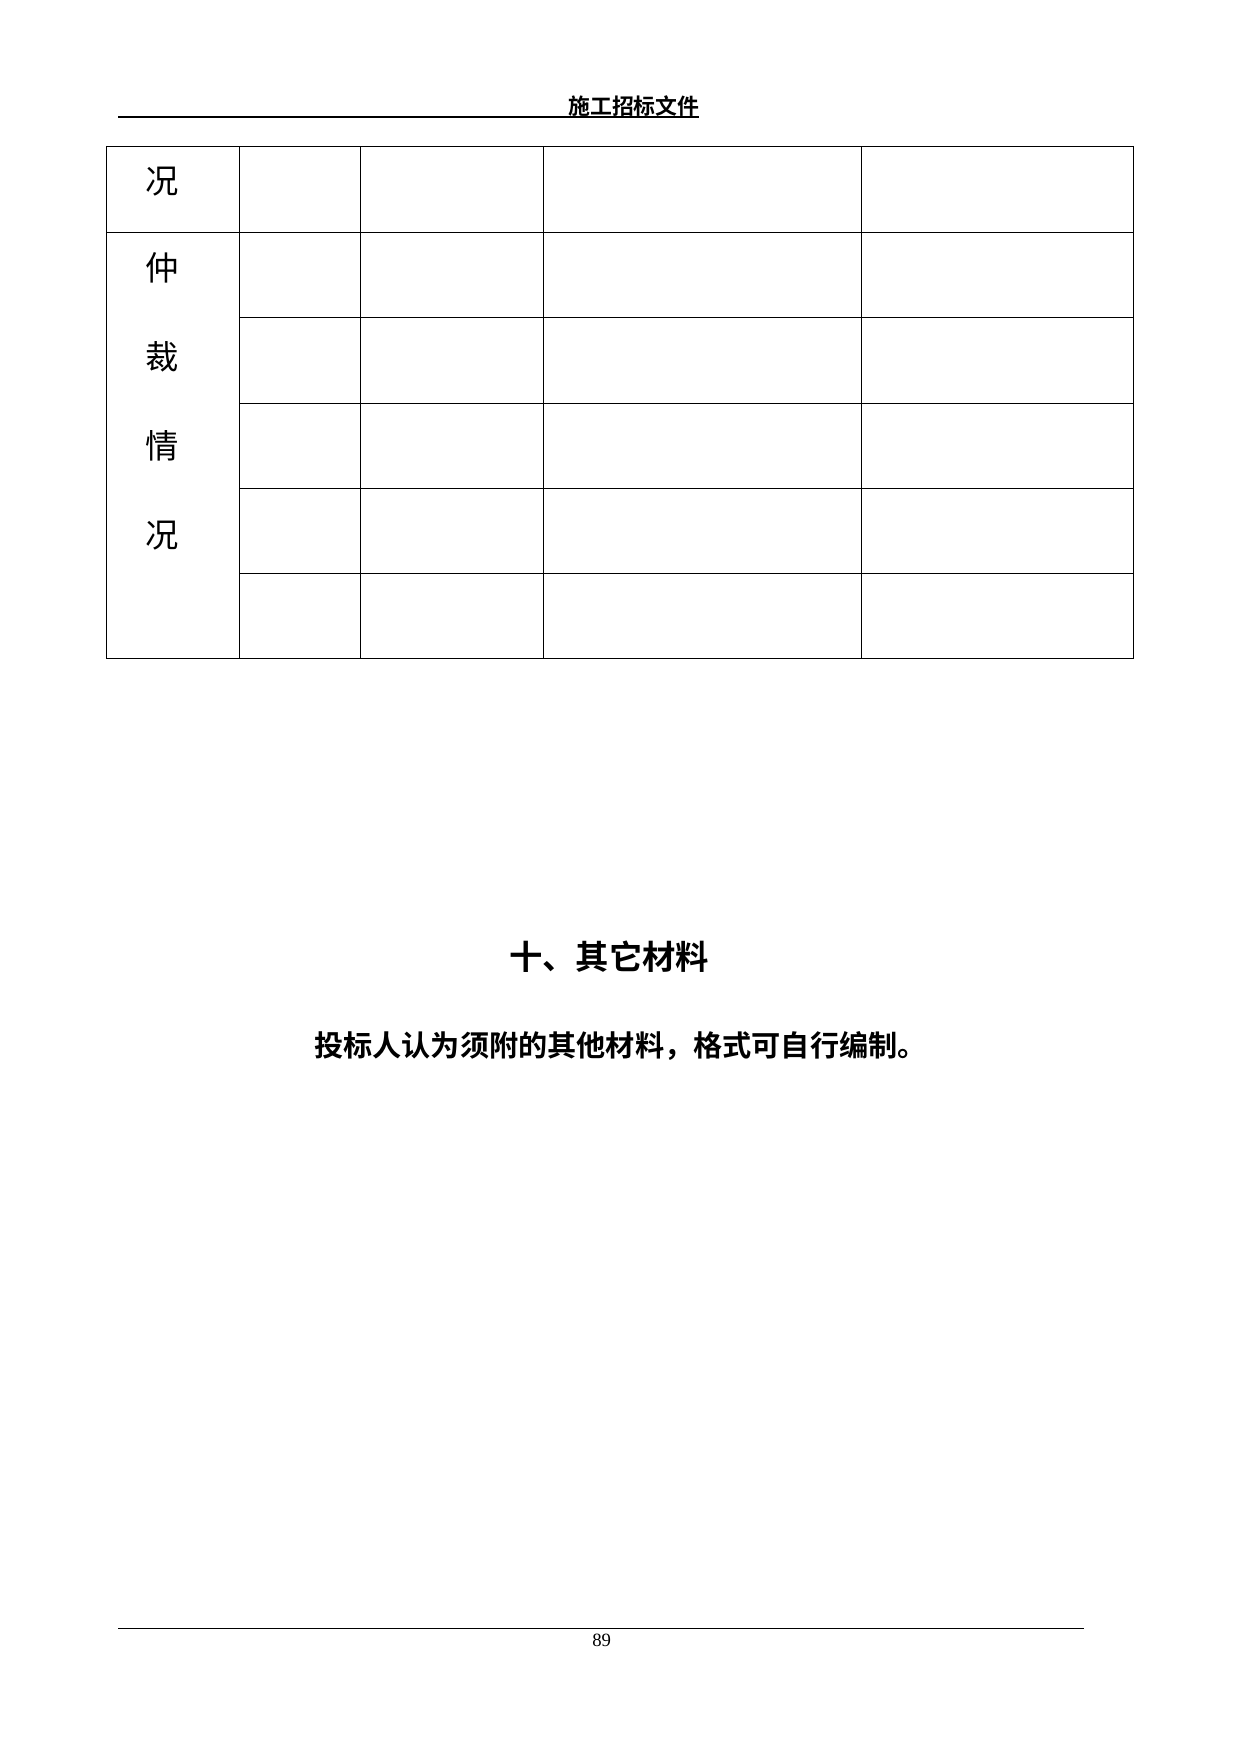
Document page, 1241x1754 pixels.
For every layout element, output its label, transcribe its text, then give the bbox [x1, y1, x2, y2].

table_cell [361, 318, 543, 402]
table_cell [361, 147, 543, 232]
table_cell [544, 147, 861, 232]
table_cell [544, 318, 861, 402]
table_cell [361, 404, 543, 488]
table_cell [361, 489, 543, 573]
table_cell [240, 147, 360, 232]
table_cell [544, 489, 861, 573]
table_cell [544, 233, 861, 317]
table_cell [862, 574, 1133, 658]
table_cell [862, 233, 1133, 317]
table_cell [240, 404, 360, 488]
table_cell [240, 489, 360, 573]
table_cell [862, 318, 1133, 402]
table_cell [862, 489, 1133, 573]
table_cell 仲 裁 情 况 [107, 233, 239, 658]
table_cell [544, 404, 861, 488]
table_cell [240, 318, 360, 402]
table_cell [361, 233, 543, 317]
table_cell [361, 574, 543, 658]
text 十、其它材料 [118, 922, 1100, 987]
table_cell [544, 574, 861, 658]
table_cell [862, 147, 1133, 232]
text 投标人认为须附的其他材料，格式可自行编制。 [118, 1011, 1122, 1076]
table_cell [240, 574, 360, 658]
table_cell [862, 404, 1133, 488]
table_cell [240, 233, 360, 317]
